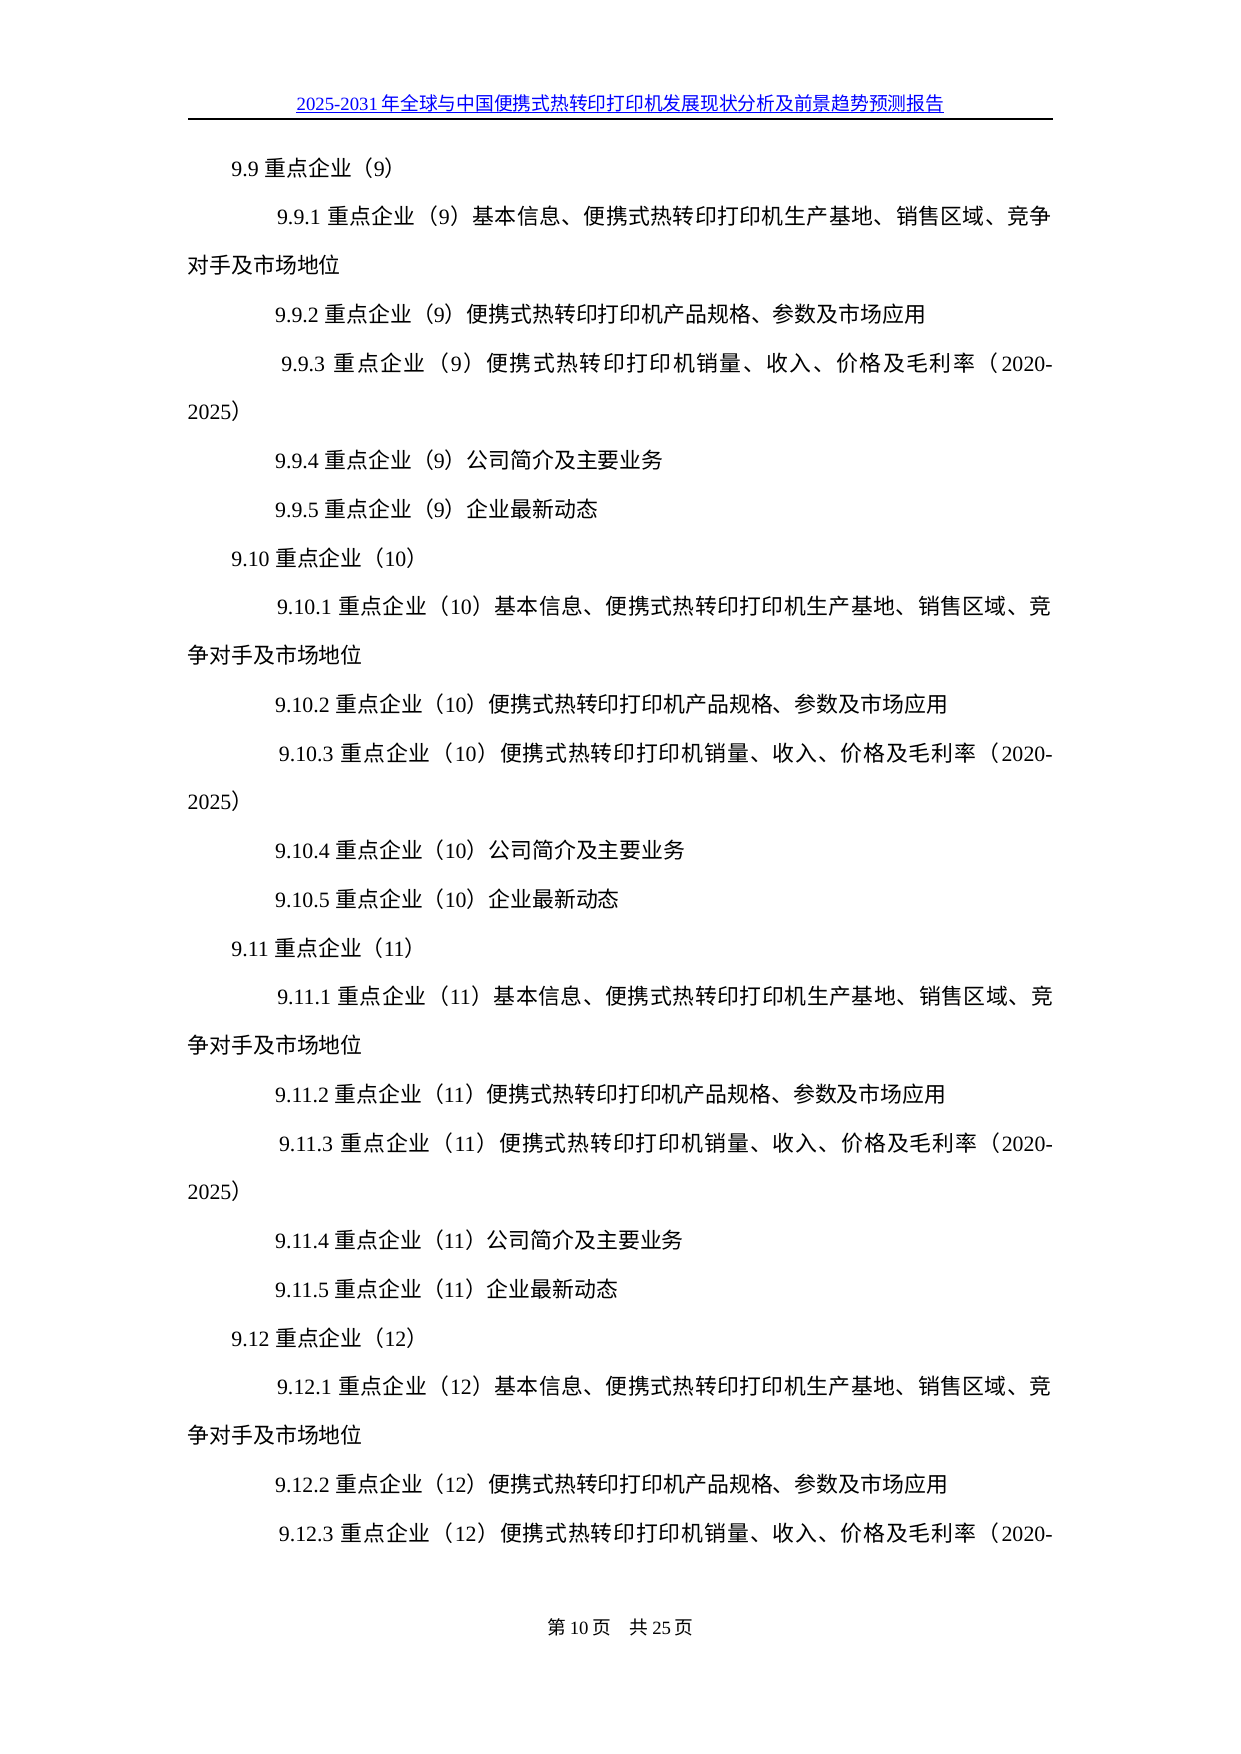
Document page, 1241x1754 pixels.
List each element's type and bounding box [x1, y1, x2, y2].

text [187, 150, 1053, 1548]
